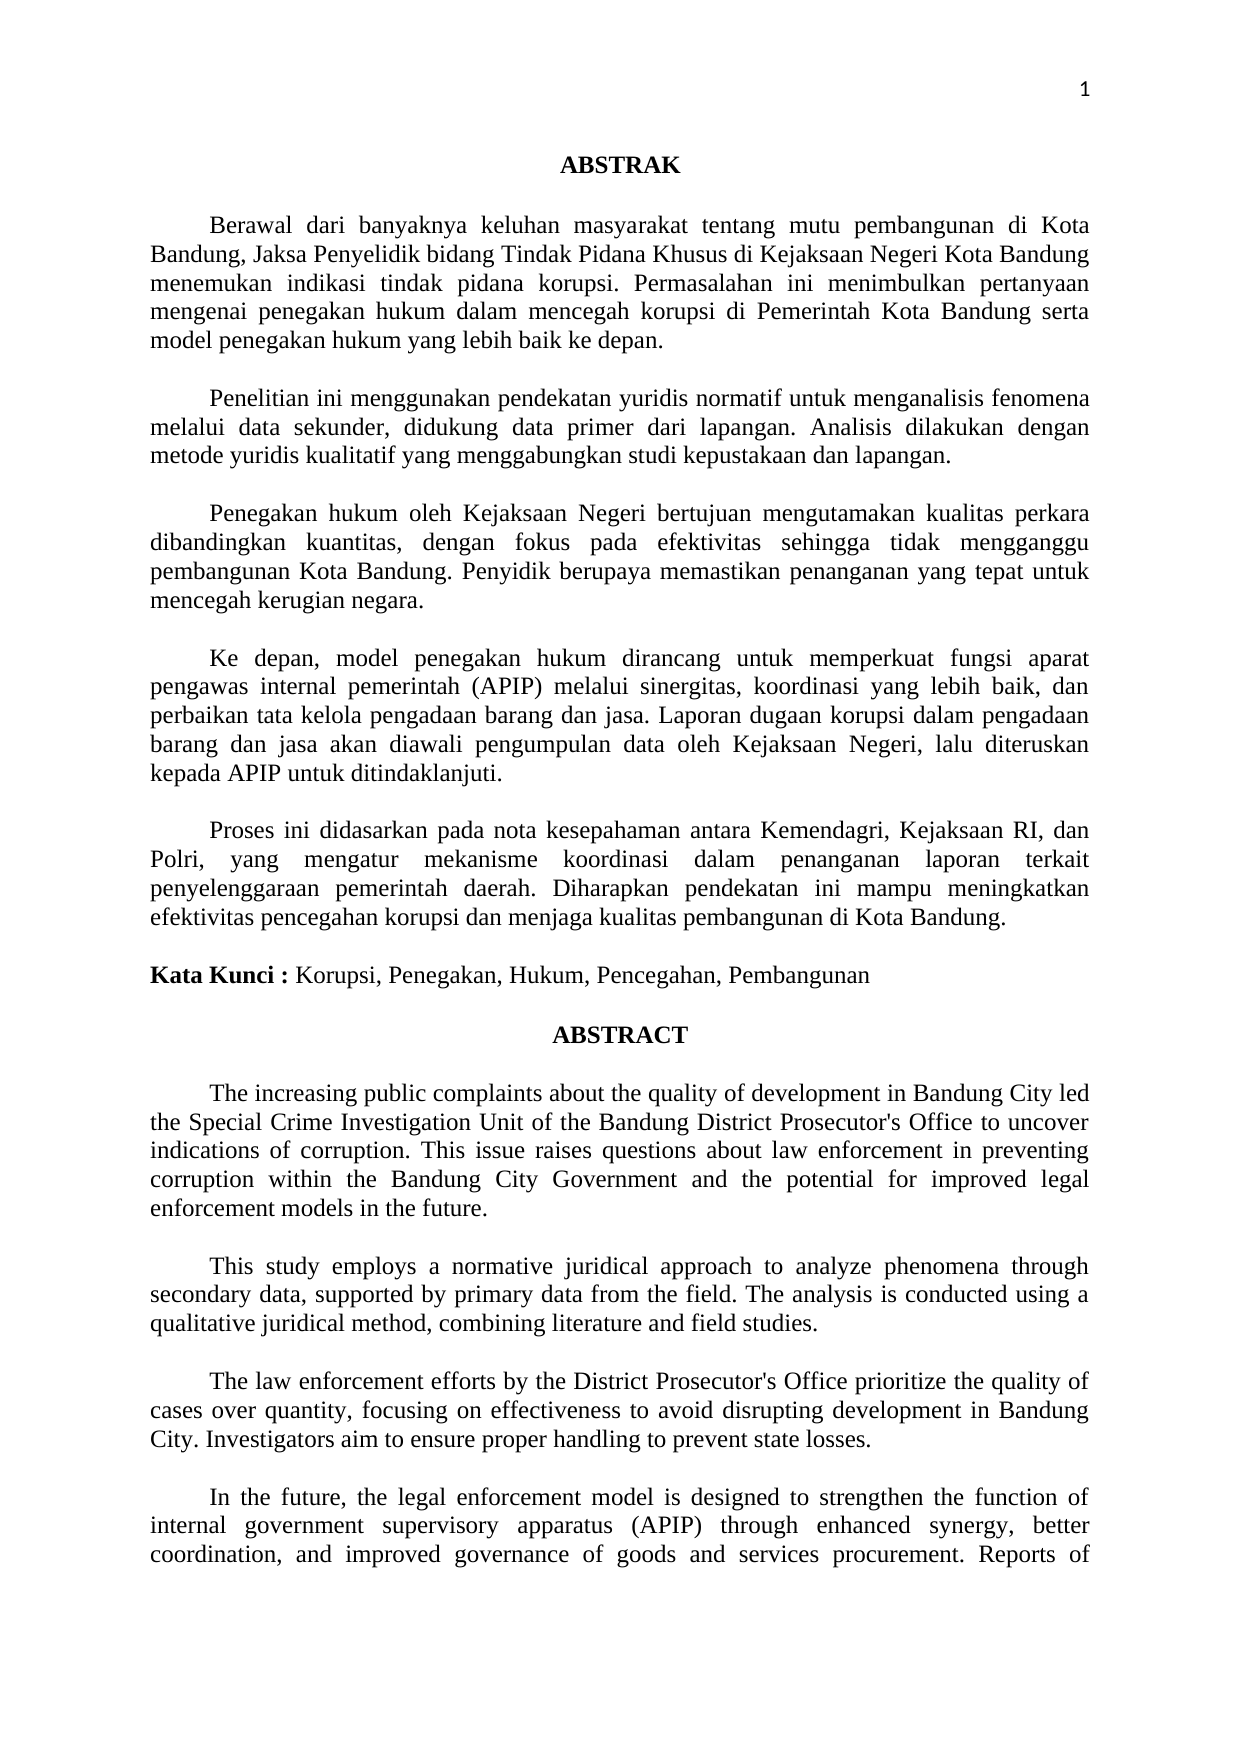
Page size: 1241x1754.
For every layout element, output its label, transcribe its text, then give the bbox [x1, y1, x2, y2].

text Berawal dari banyaknya keluhan masyarakat tentang mutu pembangunan di Kota Bandung, Jaksa Penyelidik bidang Tindak Pidana Khusus di Kejaksaan Negeri Kota Bandung menemukan indikasi tindak pidana korupsi. Permasalahan ini menimbulkan pertanyaan mengenai penegakan hukum dalam mencegah korupsi di Pemerintah Kota Bandung serta model penegakan hukum yang lebih baik ke depan. [150, 210, 1090, 354]
text This study employs a normative juridical approach to analyze phenomena through secondary data, supported by primary data from the field. The analysis is conducted using a qualitative juridical method, combining literature and field studies. [150, 1251, 1090, 1337]
text Proses ini didasarkan pada nota kesepahaman antara Kemendagri, Kejaksaan RI, dan Polri, yang mengatur mekanisme koordinasi dalam penanganan laporan terkait penyelenggaraan pemerintah daerah. Diharapkan pendekatan ini mampu meningkatkan efektivitas pencegahan korupsi dan menjaga kualitas pembangunan di Kota Bandung. [150, 816, 1090, 931]
text ABSTRACT [150, 1020, 1090, 1049]
text The increasing public complaints about the quality of development in Bandung City led the Special Crime Investigation Unit of the Bandung District Prosecutor's Office to uncover indications of corruption. This issue raises questions about law enforcement in preventing corruption within the Bandung City Government and the potential for improved legal enforcement models in the future. [150, 1078, 1090, 1222]
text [150, 1482, 1090, 1568]
text Penelitian ini menggunakan pendekatan yuridis normatif untuk menganalisis fenomena melalui data sekunder, didukung data primer dari lapangan. Analisis dilakukan dengan metode yuridis kualitatif yang menggabungkan studi kepustakaan dan lapangan. [150, 383, 1090, 469]
text Ke depan, model penegakan hukum dirancang untuk memperkuat fungsi aparat pengawas internal pemerintah (APIP) melalui sinergitas, koordinasi yang lebih baik, dan perbaikan tata kelola pengadaan barang dan jasa. Laporan dugaan korupsi dalam pengadaan barang dan jasa akan diawali pengumpulan data oleh Kejaksaan Negeri, lalu diteruskan kepada APIP untuk ditindaklanjuti. [150, 643, 1090, 786]
text The law enforcement efforts by the District Prosecutor's Office prioritize the quality of cases over quantity, focusing on effectiveness to avoid disrupting development in Bandung City. Investigators aim to ensure proper handling to prevent state losses. [150, 1366, 1090, 1452]
text ABSTRAK [150, 150, 1090, 179]
text Kata Kunci : Korupsi, Penegakan, Hukum, Pencegahan, Pembangunan [150, 960, 1090, 988]
text Penegakan hukum oleh Kejaksaan Negeri bertujuan mengutamakan kualitas perkara dibandingkan kuantitas, dengan fokus pada efektivitas sehingga tidak mengganggu pembangunan Kota Bandung. Penyidik berupaya memastikan penanganan yang tepat untuk mencegah kerugian negara. [150, 498, 1090, 613]
